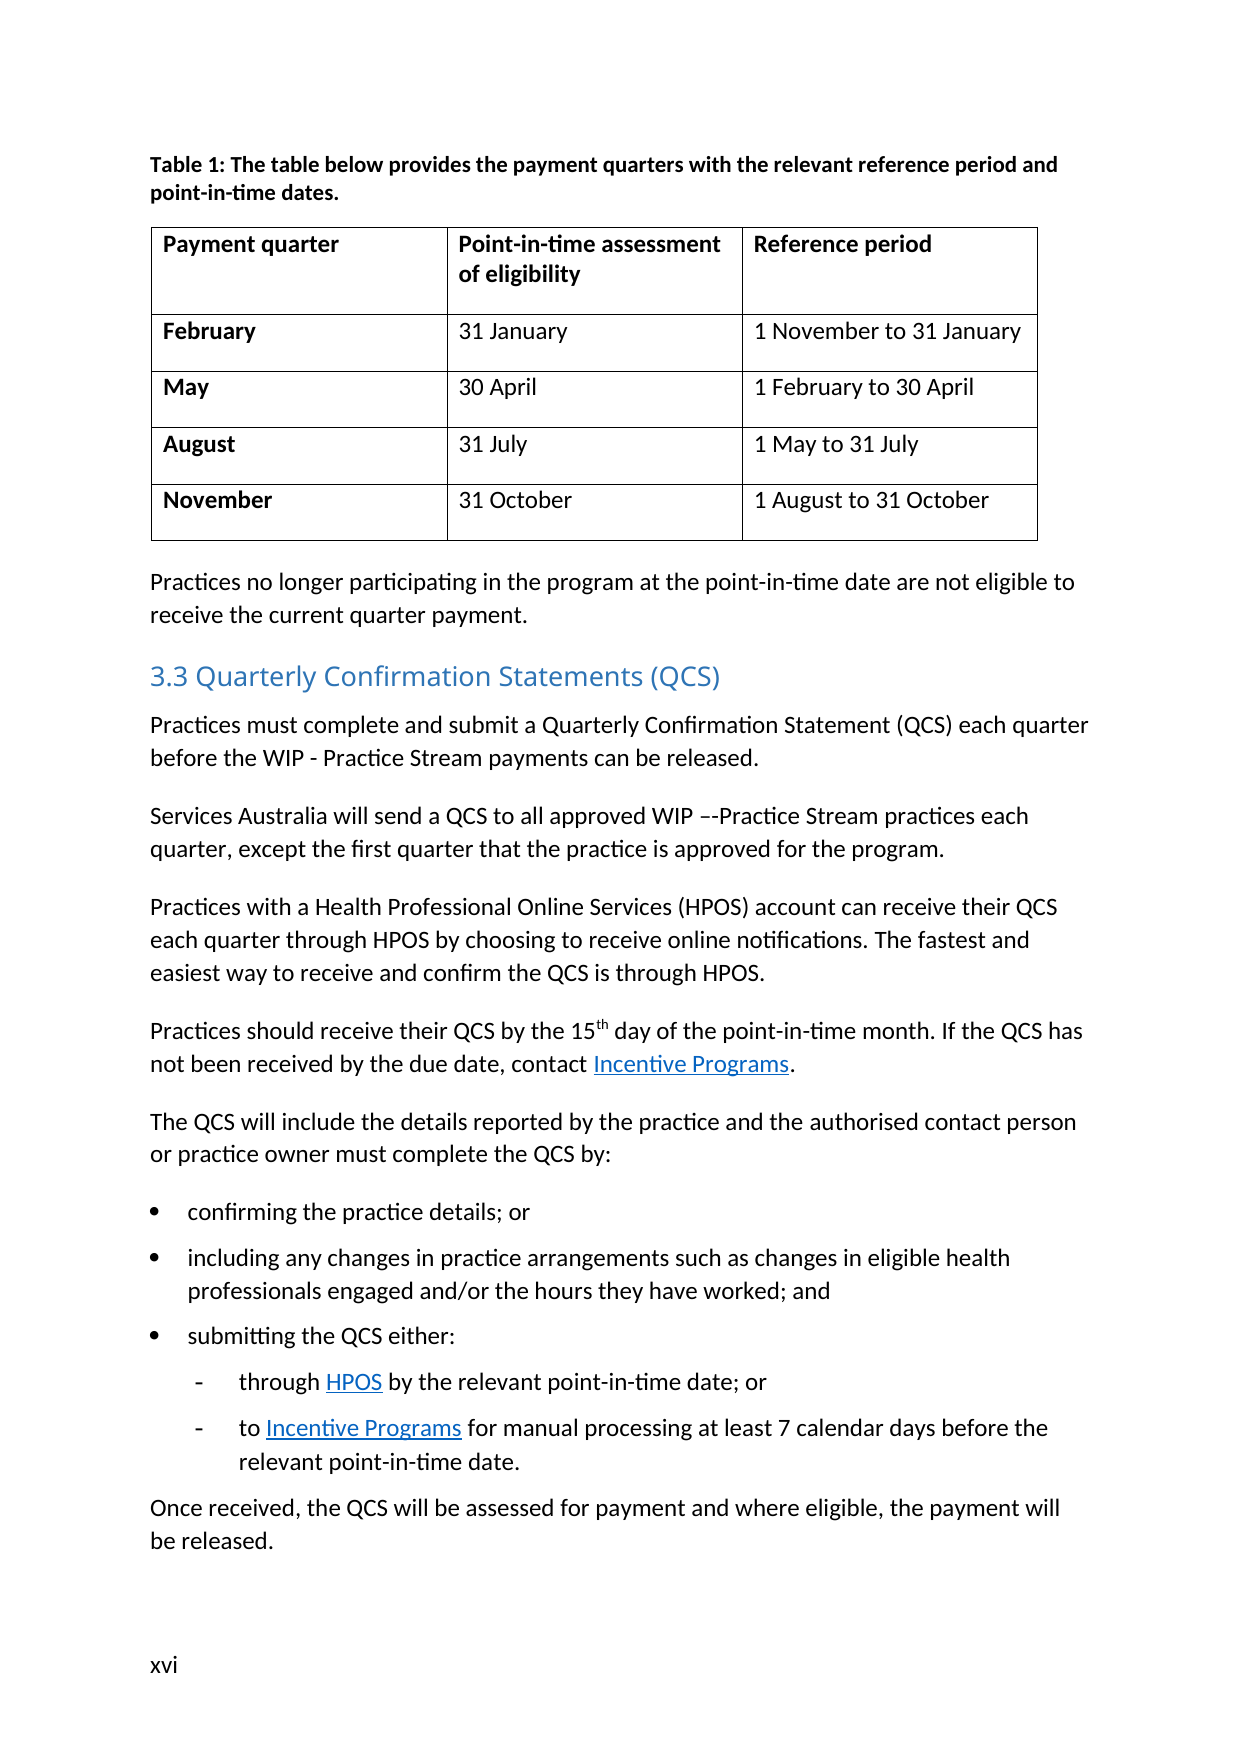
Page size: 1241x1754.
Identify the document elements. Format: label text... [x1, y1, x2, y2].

list to Incentive Programs for manual processing at least 7 calendar days before the relevant point-in-time date. [191, 1412, 1090, 1477]
list including any changes in practice arrangements such as changes in eligible health professionals engaged and/or the hours they have worked; and [150, 1242, 1090, 1305]
text The QCS will include the details reported by the practice and the authorised contact person or practice owner must complete the QCS by: [150, 1106, 1090, 1169]
table_header Point-in-time assessment of eligibility [448, 228, 742, 314]
subtitle 3.3 Quarterly Confirmation Statements (QCS) [150, 657, 1090, 694]
text Practices with a Health Professional Online Services (HPOS) account can receive their QCS each quarter through HPOS by choosing to receive online notifications. The fastest and easiest way to receive and confirm the QCS is through HPOS. [150, 891, 1090, 987]
table_cell 1 August to 31 October [743, 485, 1037, 540]
table_cell August [152, 428, 447, 484]
table_cell 31 January [448, 315, 742, 371]
text Services Australia will send a QCS to all approved WIP –-Practice Stream practices each quarter, except the first quarter that the practice is approved for the program. [150, 800, 1090, 864]
text Practices no longer participating in the program at the point-in-time date are not eligible to receive the current quarter payment. [150, 566, 1090, 630]
list through HPOS by the relevant point-in-time date; or [191, 1366, 1090, 1397]
table_cell 1 February to 30 April [743, 372, 1037, 427]
table_cell November [152, 485, 447, 540]
table_cell May [152, 372, 447, 427]
table_cell 31 July [448, 428, 742, 484]
table_cell 1 November to 31 January [743, 315, 1037, 371]
table_header Reference period [743, 228, 1037, 314]
table_cell 31 October [448, 485, 742, 540]
text Table 1: The table below provides the payment quarters with the relevant reference period and point-in-time dates. [150, 150, 1090, 206]
text Once received, the QCS will be assessed for payment and where eligible, the payment will be released. [150, 1492, 1090, 1555]
text Practices must complete and submit a Quarterly Confirmation Statement (QCS) each quarter before the WIP - Practice Stream payments can be released. [150, 709, 1090, 773]
list confirming the practice details; or [150, 1196, 1090, 1227]
table_cell February [152, 315, 447, 371]
table_cell 30 April [448, 372, 742, 427]
table_cell 1 May to 31 July [743, 428, 1037, 484]
table_header Payment quarter [152, 228, 447, 314]
text Practices should receive their QCS by the 15th day of the point-in-time month. If the QCS has not been received by the due date, contact Incentive Programs. [150, 1015, 1090, 1078]
list submitting the QCS either: [150, 1320, 1090, 1351]
